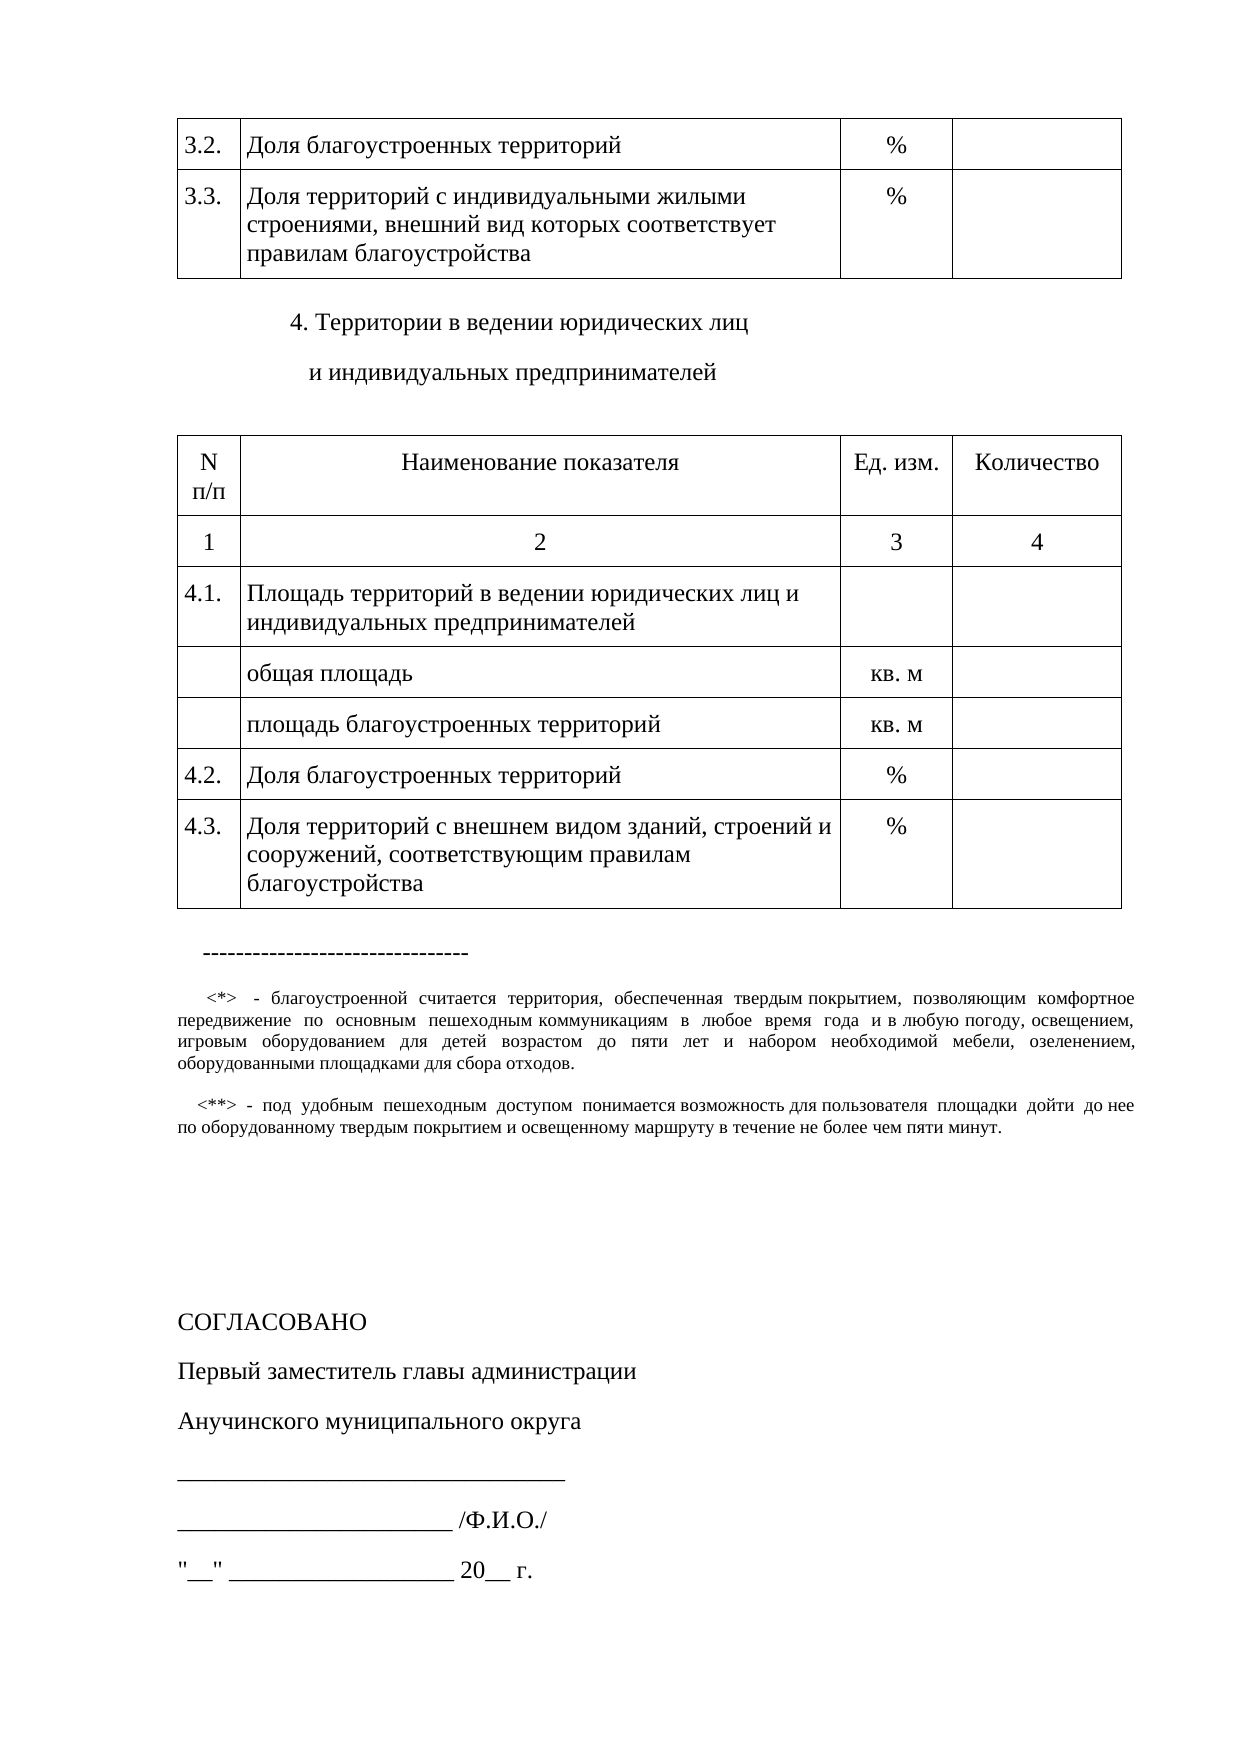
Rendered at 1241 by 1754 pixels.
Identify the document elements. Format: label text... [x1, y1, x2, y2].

table_cell 2 [241, 516, 840, 566]
table_cell Площадь территорий в ведении юридических лиц и индивидуальных предпринимателей [241, 567, 840, 646]
table_cell [953, 749, 1121, 799]
table_cell Доля территорий с индивидуальными жилыми строениями, внешний вид которых соответствует правилам благоустройства [241, 170, 840, 278]
text "__" __________________ 20__ г. [177, 1555, 1137, 1583]
table_header Наименование показателя [241, 436, 840, 515]
table_cell Доля благоустроенных территорий [241, 119, 840, 169]
table_cell [953, 567, 1121, 646]
table_cell общая площадь [241, 647, 840, 697]
text СОГЛАСОВАНО [177, 1307, 1137, 1336]
table_cell 3 [841, 516, 952, 566]
table_cell [953, 698, 1121, 748]
table_cell [953, 170, 1121, 278]
text _______________________________ [177, 1456, 1137, 1484]
text Анучинского муниципального округа [177, 1406, 1137, 1435]
table_cell площадь благоустроенных территорий [241, 698, 840, 748]
table_cell 1 [178, 516, 240, 566]
text <*> - благоустроенной считается территория, обеспеченная твердым покрытием, позволяющим комфортное передвижение по основным пешеходным коммуникациям в любое время года и в любую погоду, освещением, игровым оборудованием для детей возрастом до пяти лет и набором необходимой мебели, озеленением, оборудованными площадками для сбора отходов. [177, 987, 1137, 1073]
table_cell 4.2. [178, 749, 240, 799]
table_cell % [841, 170, 952, 278]
table_cell [953, 800, 1121, 908]
table_cell % [841, 119, 952, 169]
table_cell кв. м [841, 647, 952, 697]
table_cell % [841, 800, 952, 908]
table_cell [841, 567, 952, 646]
table_cell [178, 698, 240, 748]
table_cell Доля благоустроенных территорий [241, 749, 840, 799]
text и индивидуальных предпринимателей [177, 357, 1137, 386]
table_header Количество [953, 436, 1121, 515]
table_cell 3.3. [178, 170, 240, 278]
table_cell % [841, 749, 952, 799]
text 4. Территории в ведении юридических лиц [177, 307, 1137, 336]
table_cell [953, 647, 1121, 697]
text <**> - под удобным пешеходным доступом понимается возможность для пользователя площадки дойти до нее по оборудованному твердым покрытием и освещенному маршруту в течение не более чем пяти минут. [177, 1094, 1137, 1137]
table_cell 4 [953, 516, 1121, 566]
table_header N п/п [178, 436, 240, 515]
table_cell Доля территорий с внешнем видом зданий, строений и сооружений, соответствующим правилам благоустройства [241, 800, 840, 908]
text -------------------------------- [177, 937, 1137, 966]
table_cell 3.2. [178, 119, 240, 169]
table_cell 4.1. [178, 567, 240, 646]
table_cell [953, 119, 1121, 169]
text ______________________ /Ф.И.О./ [177, 1505, 1137, 1534]
text Первый заместитель главы администрации [177, 1356, 1137, 1385]
table_cell кв. м [841, 698, 952, 748]
table_cell 4.3. [178, 800, 240, 908]
table_cell [178, 647, 240, 697]
table_header Ед. изм. [841, 436, 952, 515]
